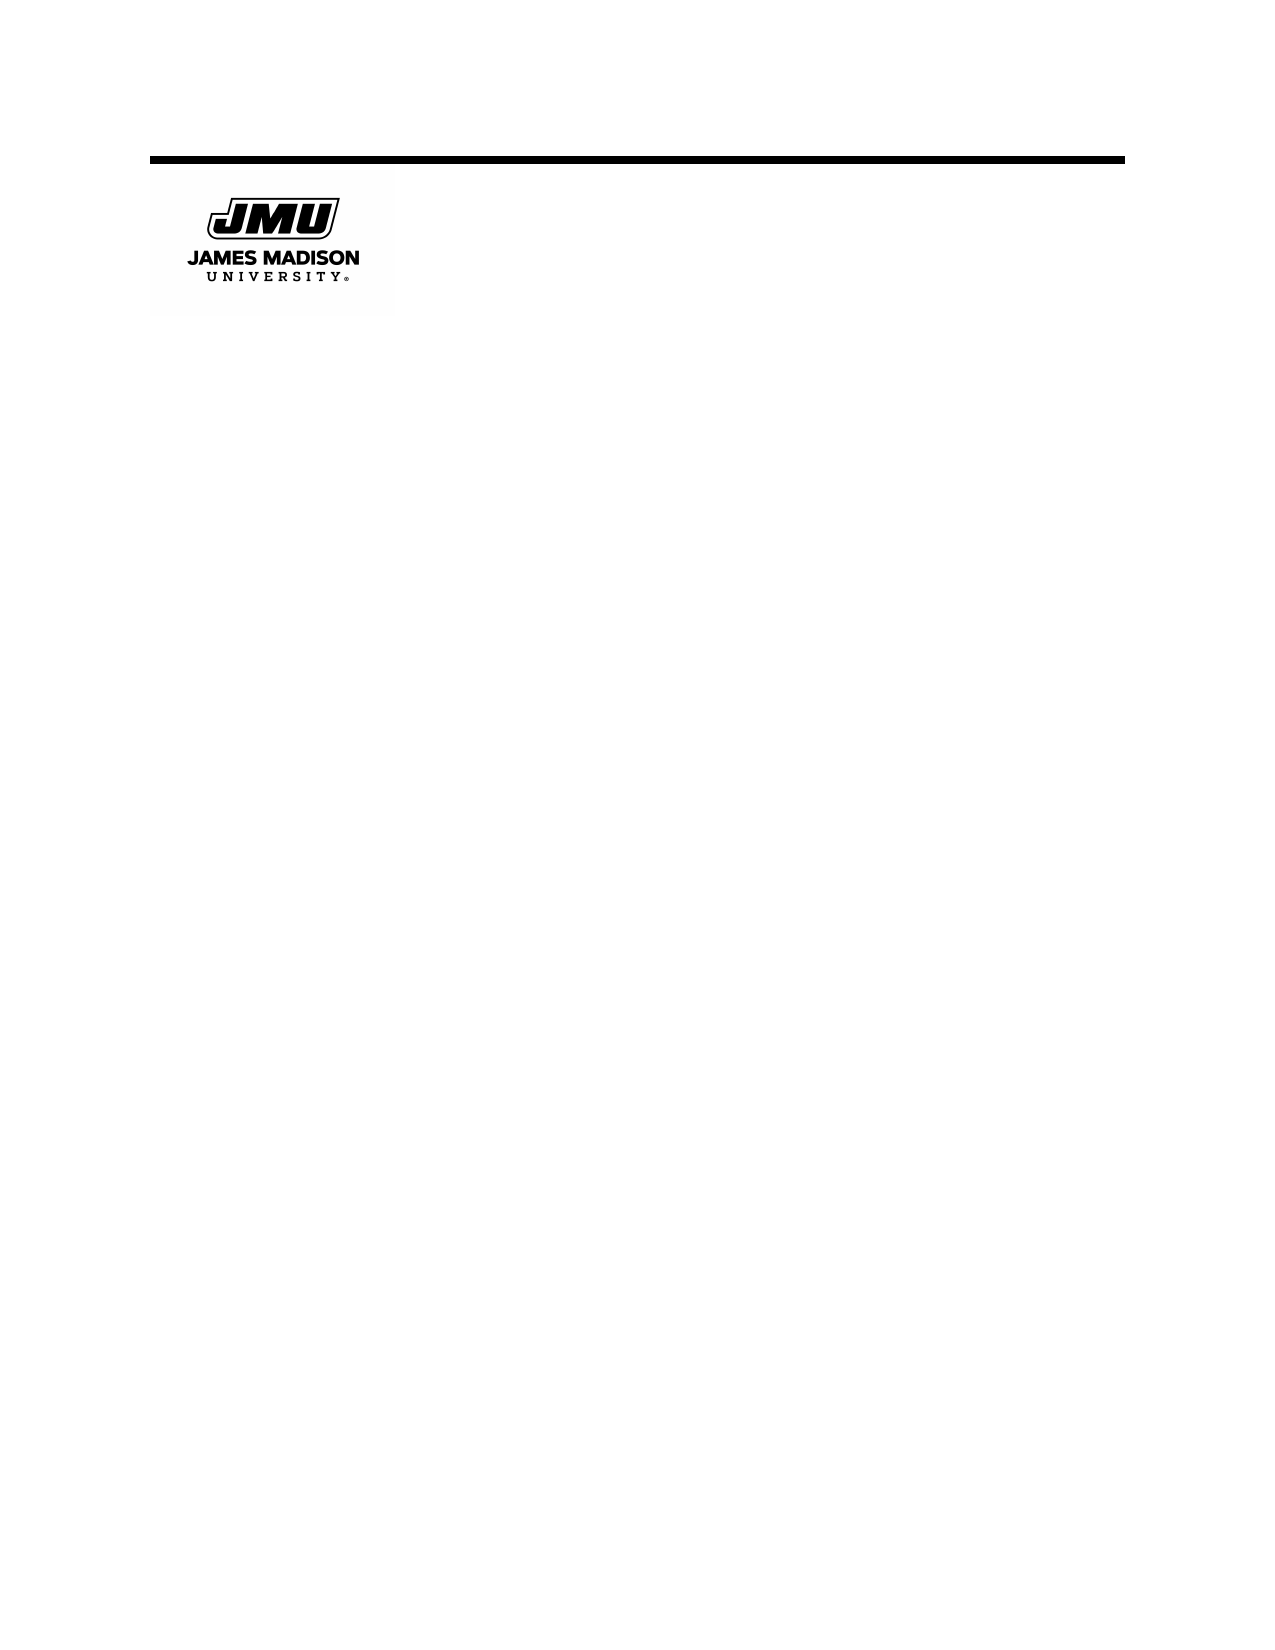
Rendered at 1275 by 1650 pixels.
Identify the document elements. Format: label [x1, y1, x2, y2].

picture [150, 164, 396, 316]
